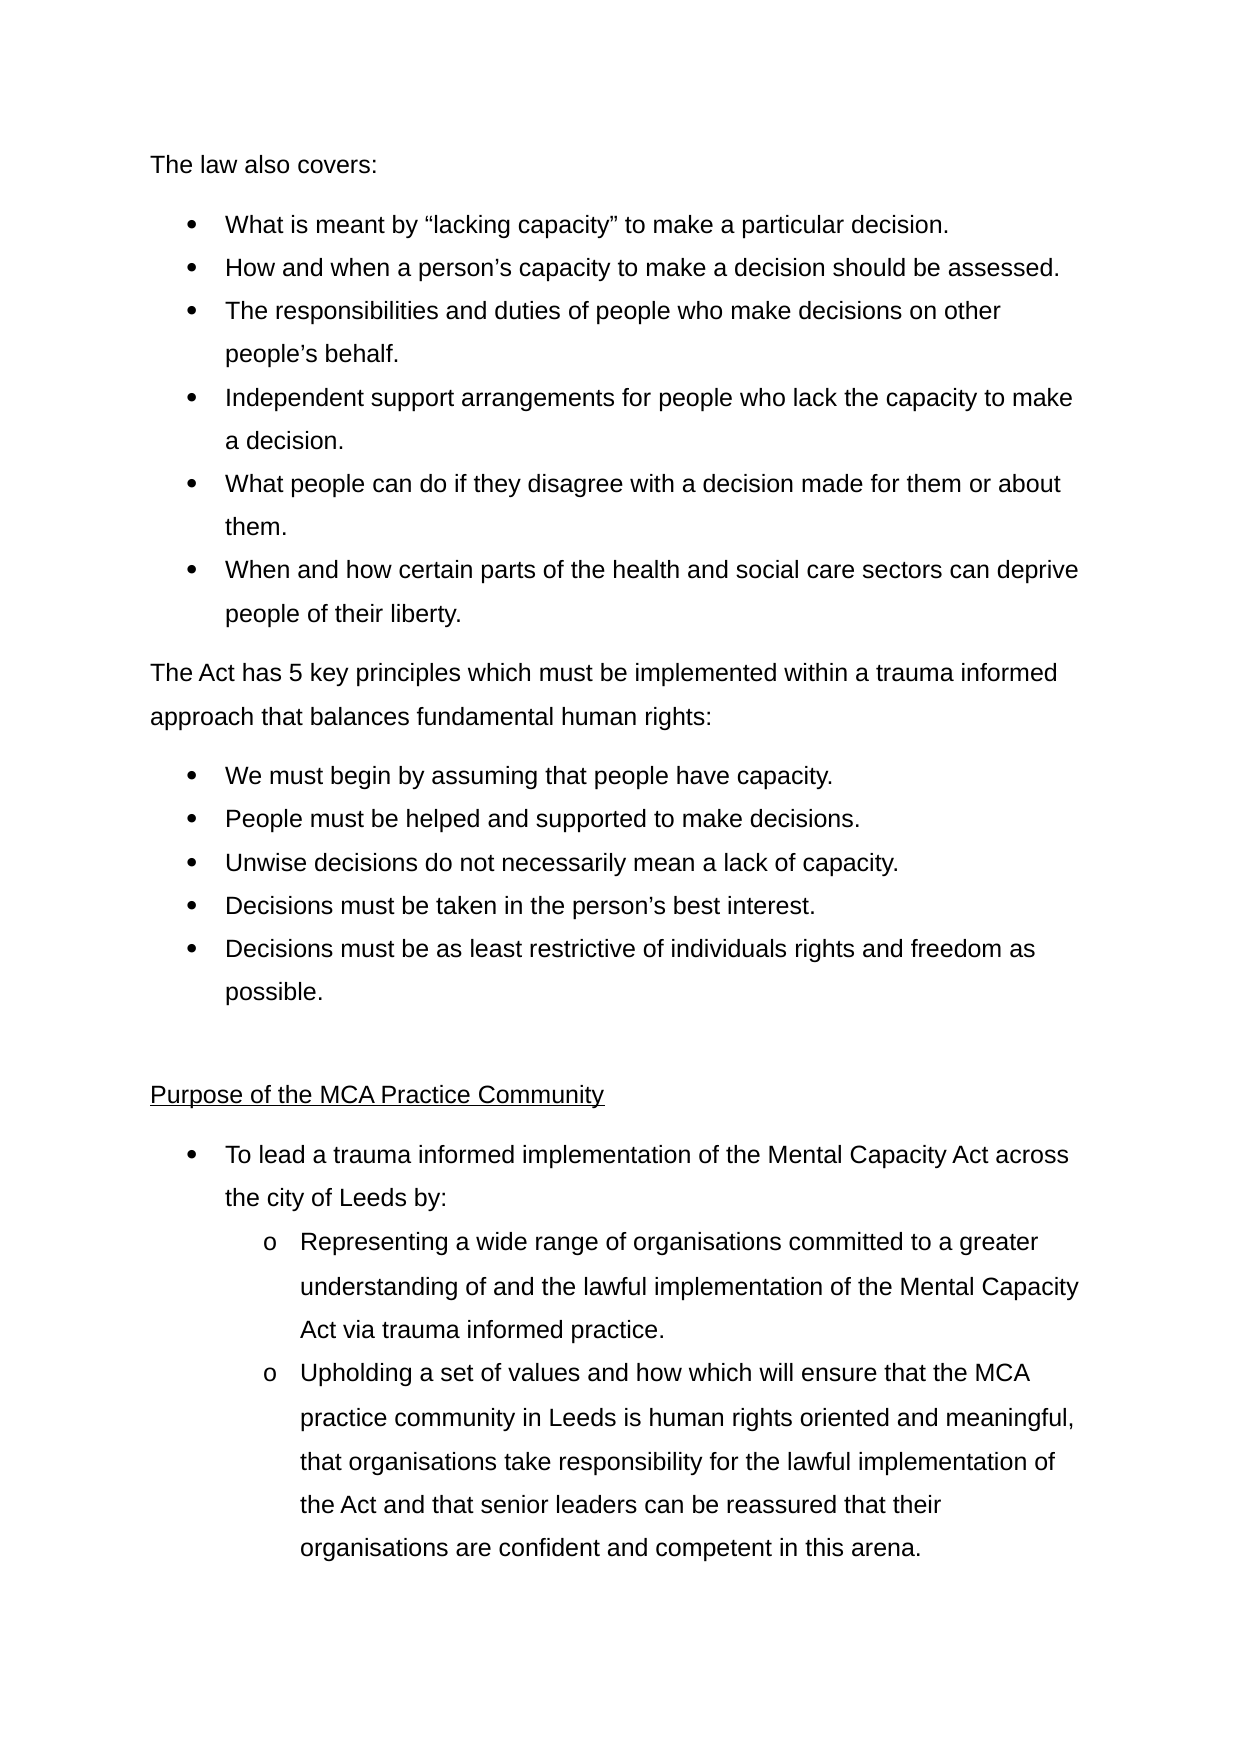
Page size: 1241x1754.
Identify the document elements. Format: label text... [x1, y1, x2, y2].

list Upholding a set of values and how which will ensure that the MCA practice community in Leeds is human rights oriented and meaningful, that organisations take responsibility for the lawful implementation of the Act and that senior leaders can be reassured that their organisations are confident and competent in this arena. [262, 1358, 1090, 1561]
list How and when a person’s capacity to make a decision should be assessed. [187, 253, 1090, 282]
list Independent support arrangements for people who lack the capacity to make a decision. [187, 383, 1090, 454]
text The law also covers: [150, 150, 1090, 179]
list What people can do if they disagree with a decision made for them or about them. [187, 469, 1090, 541]
list The responsibilities and duties of people who make decisions on other people’s behalf. [187, 296, 1090, 368]
list Unwise decisions do not necessarily mean a lack of capacity. [187, 848, 1090, 877]
text Purpose of the MCA Practice Community [150, 1080, 1090, 1109]
list When and how certain parts of the health and social care sectors can deprive people of their liberty. [187, 555, 1090, 627]
list We must begin by assuming that people have capacity. [187, 761, 1090, 790]
list What is meant by “lacking capacity” to make a particular decision. [187, 210, 1090, 239]
list Decisions must be taken in the person’s best interest. [187, 891, 1090, 920]
list Decisions must be as least restrictive of individuals rights and freedom as possible. [187, 934, 1090, 1006]
list Representing a wide range of organisations committed to a greater understanding of and the lawful implementation of the Mental Capacity Act via trauma informed practice. [262, 1226, 1090, 1344]
list To lead a trauma informed implementation of the Mental Capacity Act across the city of Leeds by: [187, 1140, 1090, 1212]
text The Act has 5 key principles which must be implemented within a trauma informed approach that balances fundamental human rights: [150, 658, 1090, 730]
list People must be helped and supported to make decisions. [187, 804, 1090, 833]
